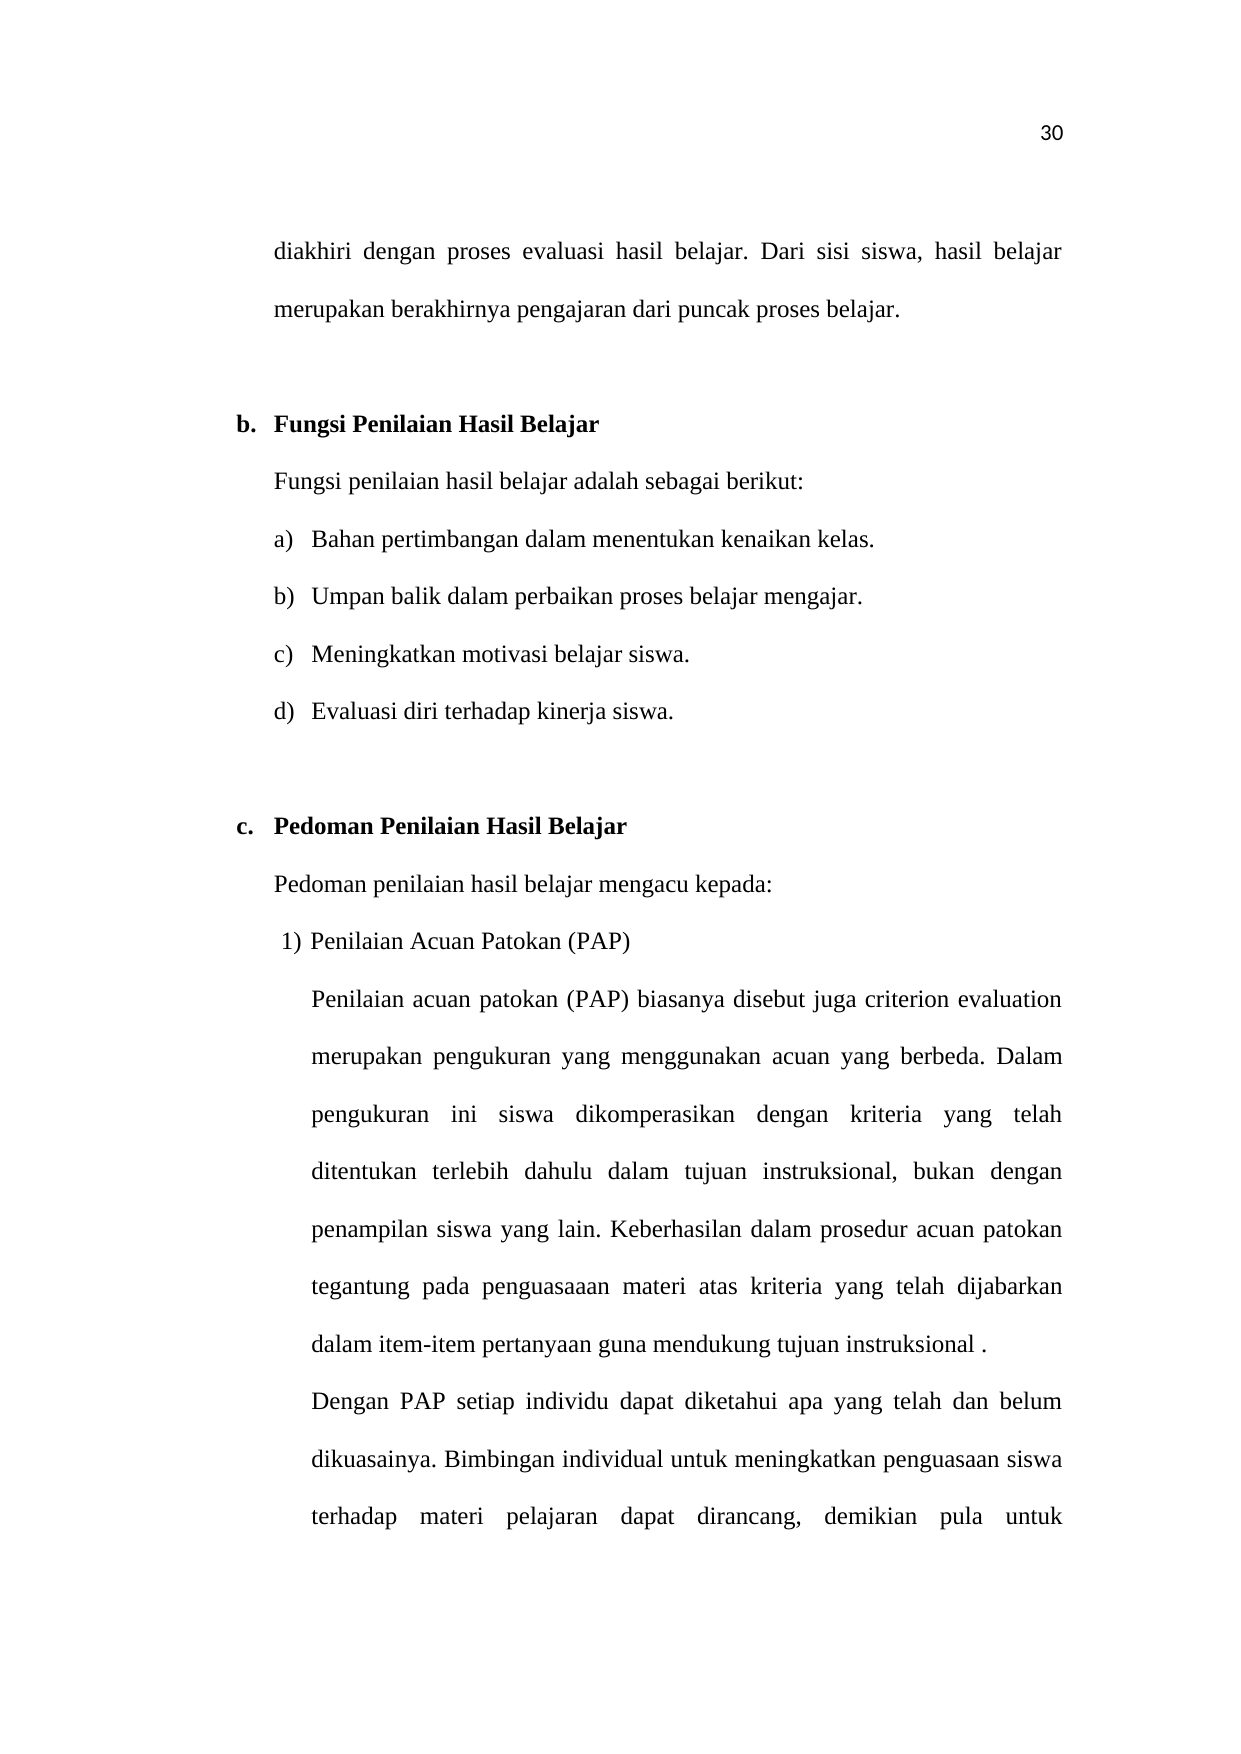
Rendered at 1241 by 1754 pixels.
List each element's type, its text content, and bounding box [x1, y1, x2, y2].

list Bahan pertimbangan dalam menentukan kenaikan kelas. [274, 524, 1063, 552]
list Meningkatkan motivasi belajar siswa. [274, 639, 1063, 667]
text Pedoman penilaian hasil belajar mengacu kepada: [274, 869, 1063, 897]
list Pedoman Penilaian Hasil Belajar [236, 811, 1063, 840]
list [311, 1386, 1063, 1530]
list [274, 236, 1063, 322]
list Penilaian Acuan Patokan (PAP) [281, 926, 1063, 955]
list Penilaian acuan patokan (PAP) biasanya disebut juga criterion evaluation merupakan pengukuran yang menggunakan acuan yang berbeda. Dalam pengukuran ini siswa dikomperasikan dengan kriteria yang telah ditentukan terlebih dahulu dalam tujuan instruksional, bukan dengan penampilan siswa yang lain. Keberhasilan dalam prosedur acuan patokan tegantung pada penguasaaan materi atas kriteria yang telah dijabarkan dalam item-item pertanyaan guna mendukung tujuan instruksional . [311, 984, 1063, 1357]
list Evaluasi diri terhadap kinerja siswa. [274, 696, 1063, 725]
text Fungsi penilaian hasil belajar adalah sebagai berikut: [274, 466, 1063, 495]
list Umpan balik dalam perbaikan proses belajar mengajar. [274, 581, 1063, 610]
list Fungsi Penilaian Hasil Belajar [236, 409, 1063, 437]
